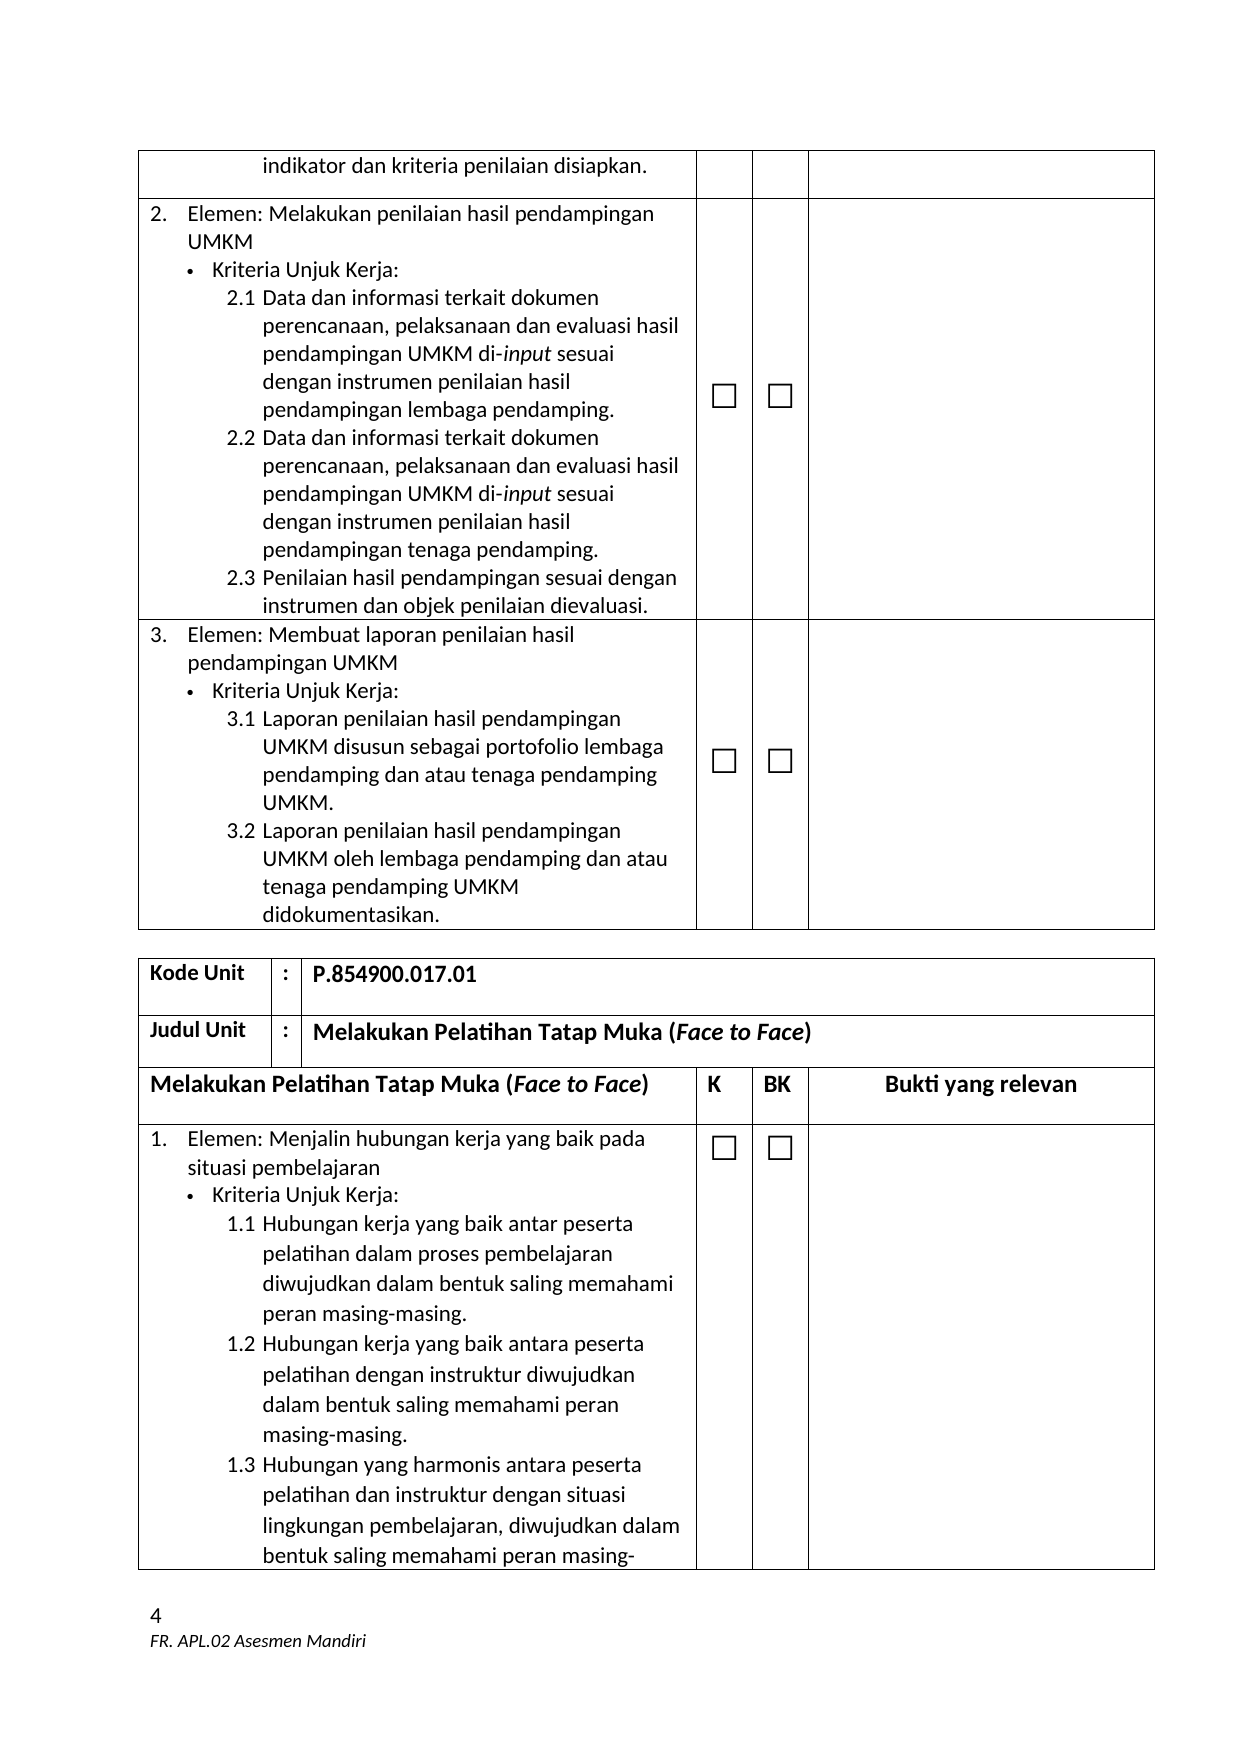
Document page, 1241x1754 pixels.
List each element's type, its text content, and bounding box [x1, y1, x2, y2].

table_cell [809, 1125, 1154, 1569]
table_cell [139, 1125, 696, 1569]
table_cell Elemen: Membuat laporan penilaian hasil pendampingan UMKM Kriteria Unjuk Kerja: Laporan penilaian hasil pendampingan UMKM disusun sebagai portofolio lembaga pendamping dan atau tenaga pendamping UMKM. Laporan penilaian hasil pendampingan UMKM oleh lembaga pendamping dan atau tenaga pendamping UMKM didokumentasikan. [139, 620, 696, 928]
table_cell [809, 199, 1154, 619]
table_cell K [697, 1068, 752, 1123]
table_cell Bukti yang relevan [809, 1068, 1154, 1123]
table_cell Melakukan Pelatihan Tatap Muka (Face to Face) [302, 1016, 1154, 1067]
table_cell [139, 151, 696, 198]
table_cell Judul Unit [139, 1016, 271, 1067]
table_cell [809, 151, 1154, 198]
table_header P.854900.017.01 [302, 959, 1154, 1014]
table_cell Elemen: Melakukan penilaian hasil pendampingan UMKM Kriteria Unjuk Kerja: Data dan informasi terkait dokumen perencanaan, pelaksanaan dan evaluasi hasil pendampingan UMKM di-input sesuai dengan instrumen penilaian hasil pendampingan lembaga pendamping. Data dan informasi terkait dokumen perencanaan, pelaksanaan dan evaluasi hasil pendampingan UMKM di-input sesuai dengan instrumen penilaian hasil pendampingan tenaga pendamping. Penilaian hasil pendampingan sesuai dengan instrumen dan objek penilaian dievaluasi. [139, 199, 696, 619]
table_cell Melakukan Pelatihan Tatap Muka (Face to Face) [139, 1068, 696, 1123]
table_cell : [272, 1016, 301, 1067]
table_cell [809, 620, 1154, 928]
table_header Kode Unit [139, 959, 271, 1014]
table_header : [272, 959, 301, 1014]
table_cell BK [753, 1068, 808, 1123]
